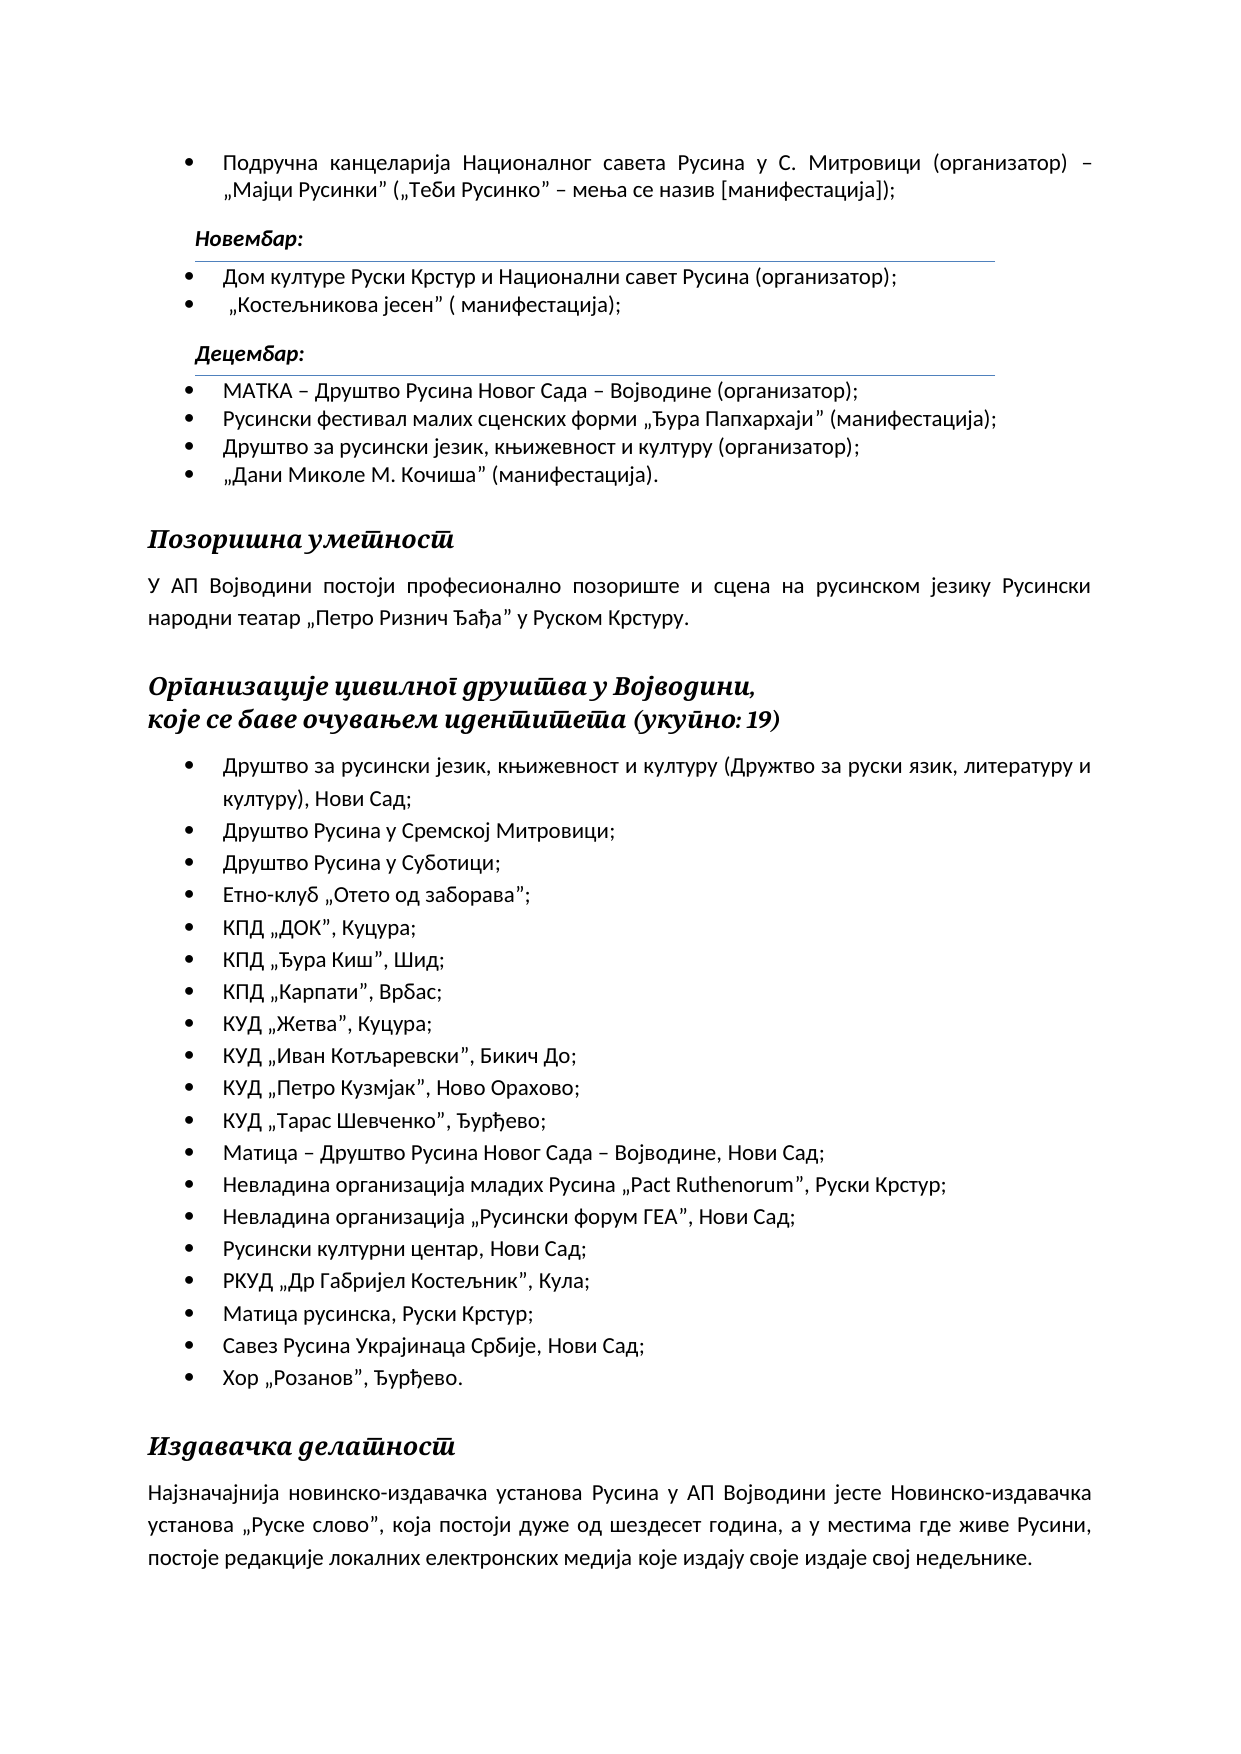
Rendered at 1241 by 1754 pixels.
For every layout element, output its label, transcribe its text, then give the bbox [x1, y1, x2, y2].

list Етно-клуб „Отето од заборава”; [185, 880, 1093, 908]
list Друштво Русина у Сремској Митровици; [185, 816, 1093, 844]
list Савез Русина Украјинаца Србије, Нови Сад; [185, 1331, 1093, 1359]
text Позоришна уметност [148, 526, 1093, 554]
text Новембар: [195, 224, 995, 261]
list Друштво Русина у Суботици; [185, 848, 1093, 876]
list КПД „Ђура Киш”, Шид; [185, 945, 1093, 973]
list Невладина организација „Русински форум ГЕА”, Нови Сад; [185, 1202, 1093, 1230]
list КУД „Петро Кузмјак”, Ново Орахово; [185, 1073, 1093, 1102]
text Организације цивилног друштва у Војводини, које се баве очувањем идентитета (укупно: 19) [148, 673, 1093, 735]
text Децембар: [195, 339, 995, 375]
list „Костељникова јесен” ( манифестација); [185, 290, 1093, 318]
list КУД „Жетва”, Куцура; [185, 1009, 1093, 1037]
list РKУД „Др Габријел Костељник”, Кула; [185, 1267, 1093, 1295]
list Друштво за русински језик, књижевност и културу (организатор); [185, 432, 1093, 460]
list КУД „Иван Котљаревски”, Бикич До; [185, 1041, 1093, 1069]
list КУД „Тарас Шевченко”, Ђурђево; [185, 1106, 1093, 1134]
list Невладина организација младих Русина „Pact Ruthenorum”, Руски Крстур; [185, 1170, 1093, 1198]
list МАТКА ‒ Друштво Русина Новог Сада ‒ Војводине (организатор); [185, 376, 1093, 404]
list Хор „Розанов”, Ђурђево. [185, 1363, 1093, 1391]
list Дом културе Руски Крстур и Национални савет Русина (организатор); [185, 262, 1093, 290]
list Друштво за русински језик, књижевност и културу (Дружтво за руски язик, литературу и културу), Нови Сад; [185, 752, 1093, 812]
list Матица русинска, Руски Крстур; [185, 1299, 1093, 1327]
list Подручна канцеларија Националног савета Русина у С. Митровици (организатор) ‒ „Мајци Русинки” („Теби Русинко” ‒ мења се назив [манифестација]); [185, 148, 1093, 204]
list КПД „Карпати”, Врбас; [185, 977, 1093, 1005]
list „Дани Миколе М. Кочиша” (манифестација). [185, 460, 1093, 488]
list Русински фестивал малих сценских форми „Ђура Папхархаји” (манифестација); [185, 404, 1093, 432]
list Русински културни центар, Нови Сад; [185, 1234, 1093, 1262]
list КПД „ДОК”, Куцура; [185, 913, 1093, 941]
text Издавачка делатност [148, 1433, 1093, 1462]
text Најзначајнија новинско-издавачка установа Русина у АП Војводини јесте Новинско-издавачка установа „Руске слово”, која постоји дуже од шездесет година, а у местима где живе Русини, постоје редакције локалних електронских медија које издају своје издаје свој недељнике. [148, 1478, 1093, 1571]
text У АП Војводини постоји професионално позориште и сценa на русинском језику Русински народни театар „Петро Ризнич Ђађa” у Руском Крстуру. [148, 571, 1093, 631]
list Матица ‒ Друштво Русина Новог Сада – Војводине, Нови Сад; [185, 1138, 1093, 1166]
